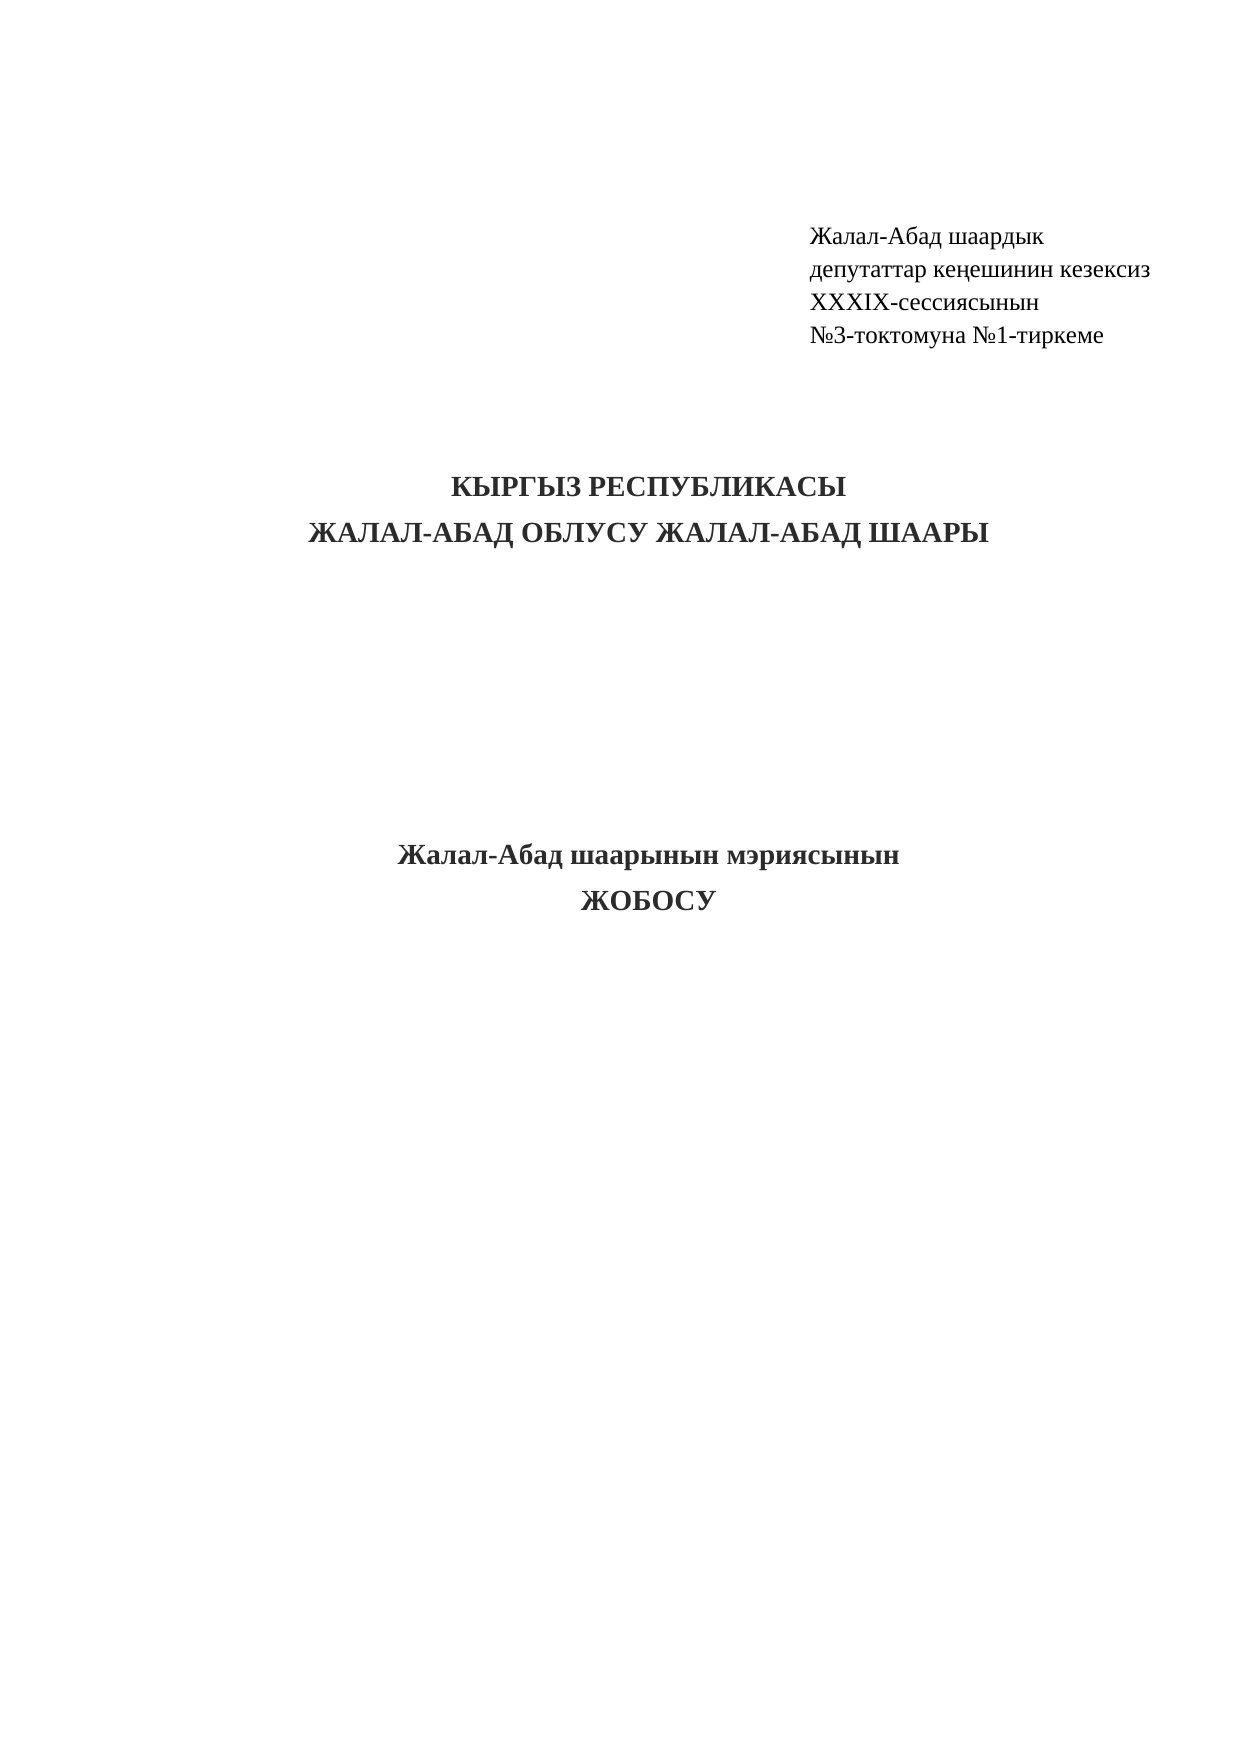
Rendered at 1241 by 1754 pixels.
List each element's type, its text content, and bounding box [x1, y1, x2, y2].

text КЫРГЫЗ РЕСПУБЛИКАСЫ [146, 469, 1151, 502]
text ЖАЛАЛ-АБАД ОБЛУСУ ЖАЛАЛ-АБАД ШААРЫ [146, 515, 1151, 548]
text №3-токтомуна №1-тиркеме [766, 320, 1151, 348]
text Жалал-Абад шаардык депутаттар кеңешинин кезексиз [809, 221, 1151, 282]
text ЖОБОСУ [146, 883, 1151, 917]
text Жалал-Абад шаарынын мэриясынын [146, 837, 1151, 871]
text XXXIX-сессиясынын [766, 287, 1151, 316]
